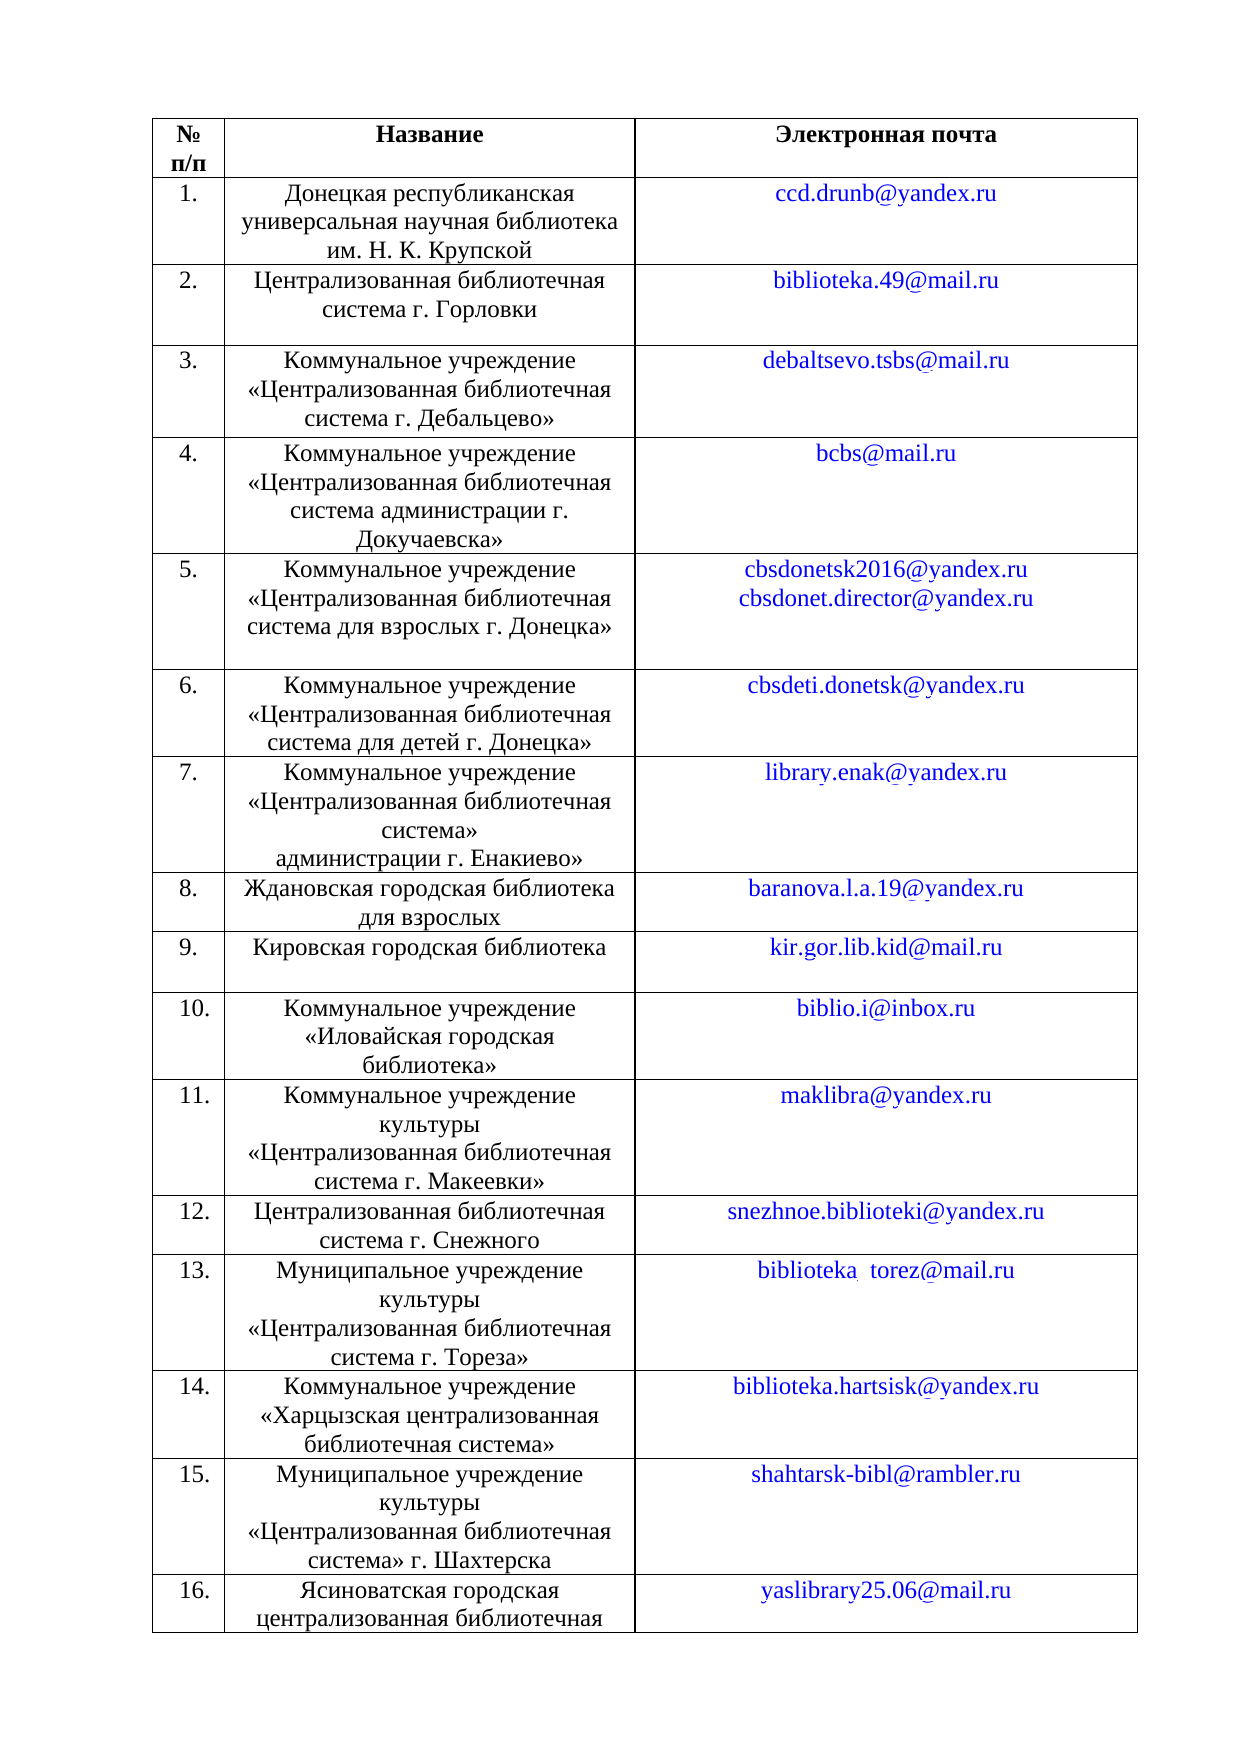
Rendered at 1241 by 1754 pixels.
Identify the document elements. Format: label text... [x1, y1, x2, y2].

table_cell Муниципальное учреждение культуры «Централизованная библиотечная система г. Тореза» [225, 1255, 634, 1370]
table_cell baranova.l.a.19@yandex.ru [636, 873, 1137, 931]
table_cell [153, 346, 224, 437]
table_cell maklibra@yandex.ru [636, 1080, 1137, 1195]
table_cell cbsdonetsk2016@yandex.ru cbsdonet.director@yandex.ru [636, 554, 1137, 669]
table_cell [153, 438, 224, 553]
table_cell Кировская городская библиотека [225, 932, 634, 992]
table_cell kir.gor.lib.kid@mail.ru [636, 932, 1137, 992]
table_cell [153, 1196, 224, 1254]
table_header Электронная почта [636, 119, 1137, 177]
table_cell Коммунальное учреждение «Централизованная библиотечная система для взрослых г. Донецка» [225, 554, 634, 669]
table_cell Коммунальное учреждение «Иловайская городская библиотека» [225, 993, 634, 1079]
table_cell bcbs@mail.ru [636, 438, 1137, 553]
table_cell biblioteka.49@mail.ru [636, 265, 1137, 344]
table_cell biblioteka_torez@mail.ru [636, 1255, 1137, 1370]
table_cell Централизованная библиотечная система г. Снежного [225, 1196, 634, 1254]
table_cell [153, 932, 224, 992]
table_cell [153, 1080, 224, 1195]
table_cell Коммунальное учреждение «Централизованная библиотечная система г. Дебальцево» [225, 346, 634, 437]
table_cell biblioteka.hartsisk@yandex.ru [636, 1371, 1137, 1458]
table_cell Коммунальное учреждение культуры «Централизованная библиотечная система г. Макеевки» [225, 1080, 634, 1195]
table_cell Муниципальное учреждение культуры «Централизованная библиотечная система» г. Шахтерска [225, 1459, 634, 1574]
table_cell [153, 1371, 224, 1458]
table_cell [153, 1575, 224, 1632]
table_cell Коммунальное учреждение «Централизованная библиотечная система для детей г. Донецка» [225, 670, 634, 756]
table_cell [153, 757, 224, 872]
table_cell [153, 993, 224, 1079]
table_cell [153, 873, 224, 931]
table_cell debaltsevo.tsbs@mail.ru [636, 346, 1137, 437]
table_cell Ждановская городская библиотека для взрослых [225, 873, 634, 931]
table_cell Централизованная библиотечная система г. Горловки [225, 265, 634, 344]
table_header № п/п [153, 119, 224, 177]
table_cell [225, 1575, 634, 1632]
table_cell [153, 670, 224, 756]
table_cell Коммунальное учреждение «Централизованная библиотечная система» администрации г. Енакиево» [225, 757, 634, 872]
table_cell [153, 178, 224, 264]
table_cell ccd.drunb@yandex.ru [636, 178, 1137, 264]
table_cell [153, 1459, 224, 1574]
table_cell [153, 265, 224, 344]
table_cell snezhnoe.biblioteki@yandex.ru [636, 1196, 1137, 1254]
table_cell Коммунальное учреждение «Централизованная библиотечная система администрации г. Докучаевска» [225, 438, 634, 553]
table_cell [153, 554, 224, 669]
table_cell cbsdeti.donetsk@yandex.ru [636, 670, 1137, 756]
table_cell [636, 1575, 1137, 1632]
table_cell shahtarsk-bibl@rambler.ru [636, 1459, 1137, 1574]
table_header Название [225, 119, 634, 177]
table_cell [153, 1255, 224, 1370]
table_cell biblio.i@inbox.ru [636, 993, 1137, 1079]
table_cell library.enak@yandex.ru [636, 757, 1137, 872]
table_cell Коммунальное учреждение «Харцызская централизованная библиотечная система» [225, 1371, 634, 1458]
table_cell Донецкая республиканская универсальная научная библиотека им. Н. К. Крупской [225, 178, 634, 264]
